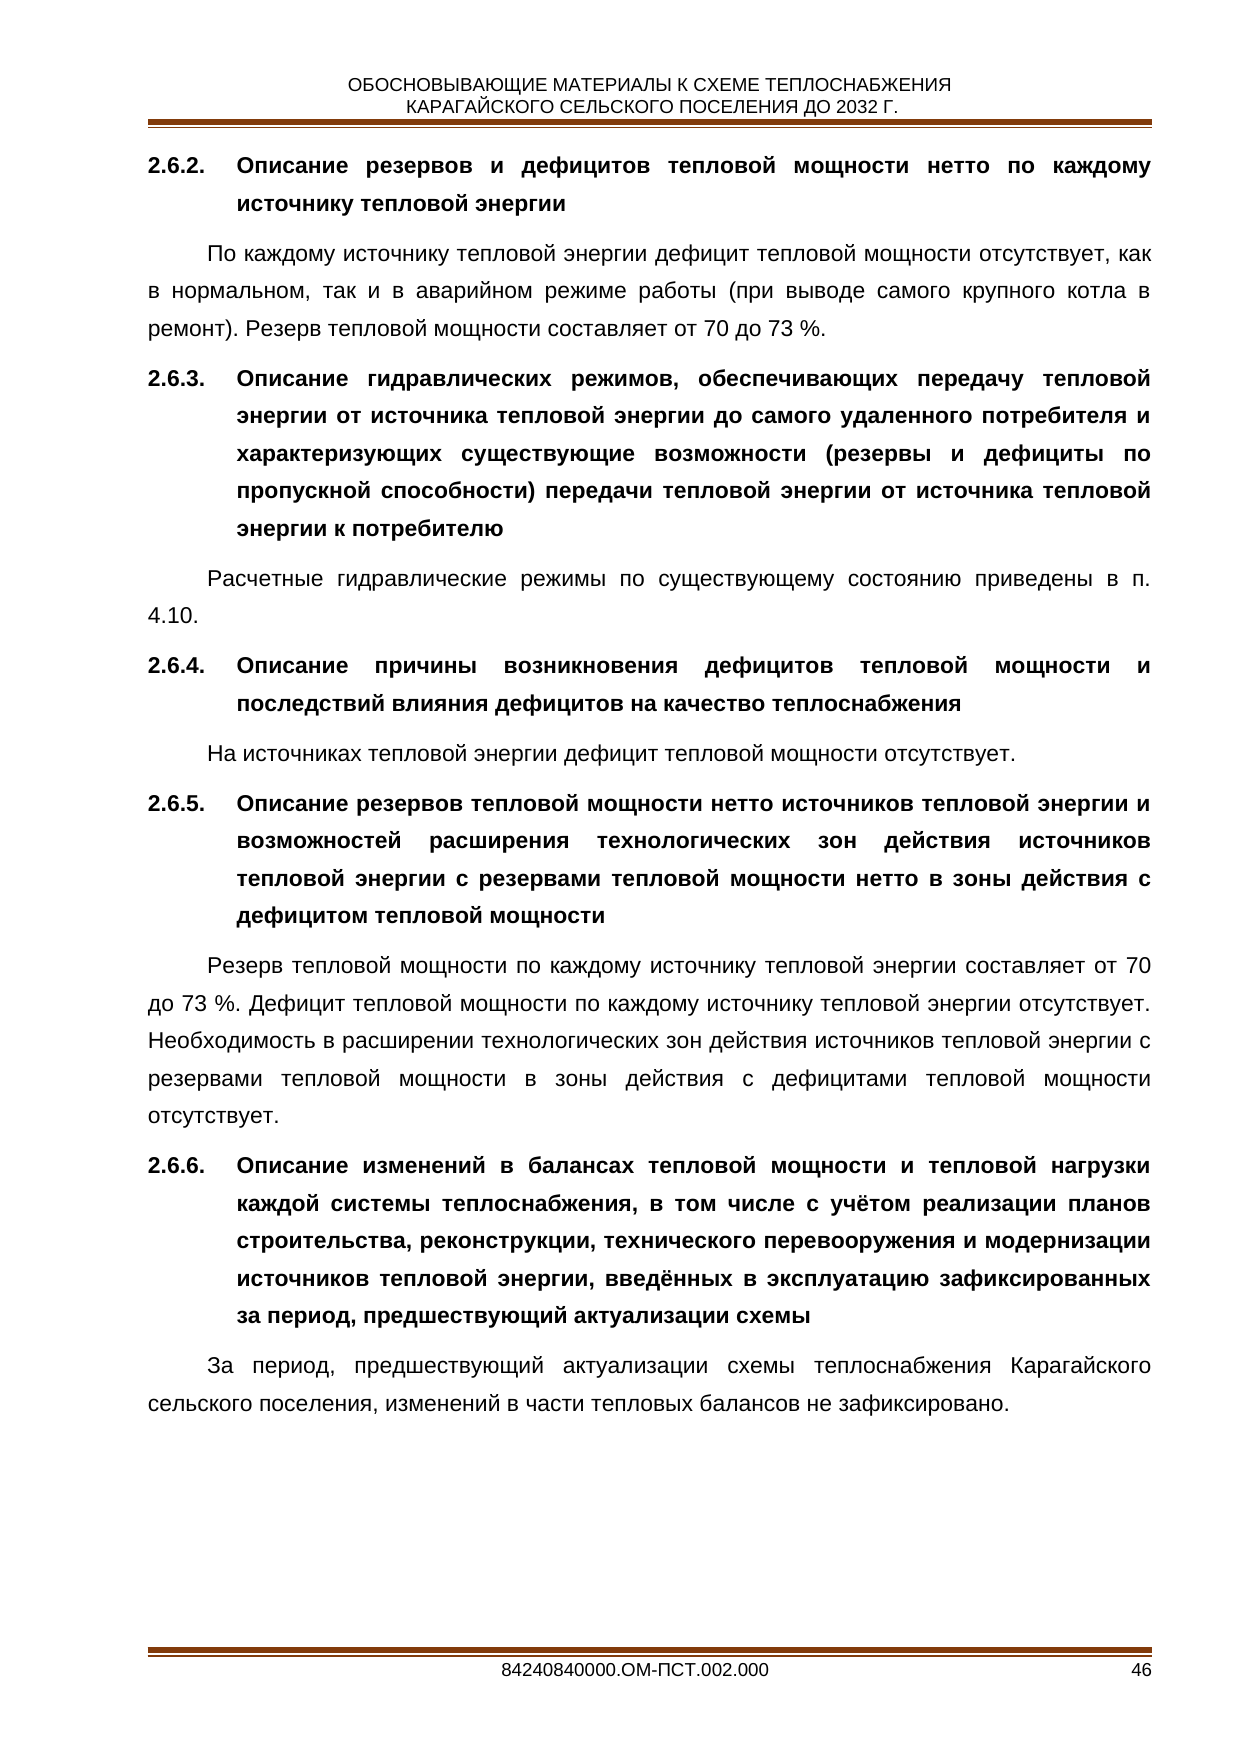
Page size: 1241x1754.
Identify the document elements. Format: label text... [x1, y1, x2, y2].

list Описание гидравлических режимов, обеспечивающих передачу тепловой энергии от источника тепловой энергии до самого удаленного потребителя и характеризующих существующие возможности (резервы и дефициты по пропускной способности) передачи тепловой энергии от источника тепловой энергии к потребителю [148, 353, 1152, 541]
list Описание резервов и дефицитов тепловой мощности нетто по каждому источнику тепловой энергии [148, 141, 1152, 216]
text Резерв тепловой мощности по каждому источнику тепловой энергии составляет от 70 до 73 %. Дефицит тепловой мощности по каждому источнику тепловой энергии отсутствует. Необходимость в расширении технологических зон действия источников тепловой энергии с резервами тепловой мощности в зоны действия с дефицитами тепловой мощности отсутствует. [148, 941, 1152, 1128]
text За период, предшествующий актуализации схемы теплоснабжения Карагайского сельского поселения, изменений в части тепловых балансов не зафиксировано. [148, 1341, 1152, 1416]
text По каждому источнику тепловой энергии дефицит тепловой мощности отсутствует, как в нормальном, так и в аварийном режиме работы (при выводе самого крупного котла в ремонт). Резерв тепловой мощности составляет от 70 до 73 %. [148, 228, 1152, 341]
list Описание резервов тепловой мощности нетто источников тепловой энергии и возможностей расширения технологических зон действия источников тепловой энергии с резервами тепловой мощности нетто в зоны действия с дефицитом тепловой мощности [148, 778, 1152, 928]
text На источниках тепловой энергии дефицит тепловой мощности отсутствует. [148, 728, 1152, 766]
text Расчетные гидравлические режимы по существующему состоянию приведены в п. 4.10. [148, 553, 1152, 628]
list Описание причины возникновения дефицитов тепловой мощности и последствий влияния дефицитов на качество теплоснабжения [148, 641, 1152, 716]
list Описание изменений в балансах тепловой мощности и тепловой нагрузки каждой системы теплоснабжения, в том числе с учётом реализации планов строительства, реконструкции, технического перевооружения и модернизации источников тепловой энергии, введённых в эксплуатацию зафиксированных за период, предшествующий актуализации схемы [148, 1141, 1152, 1328]
